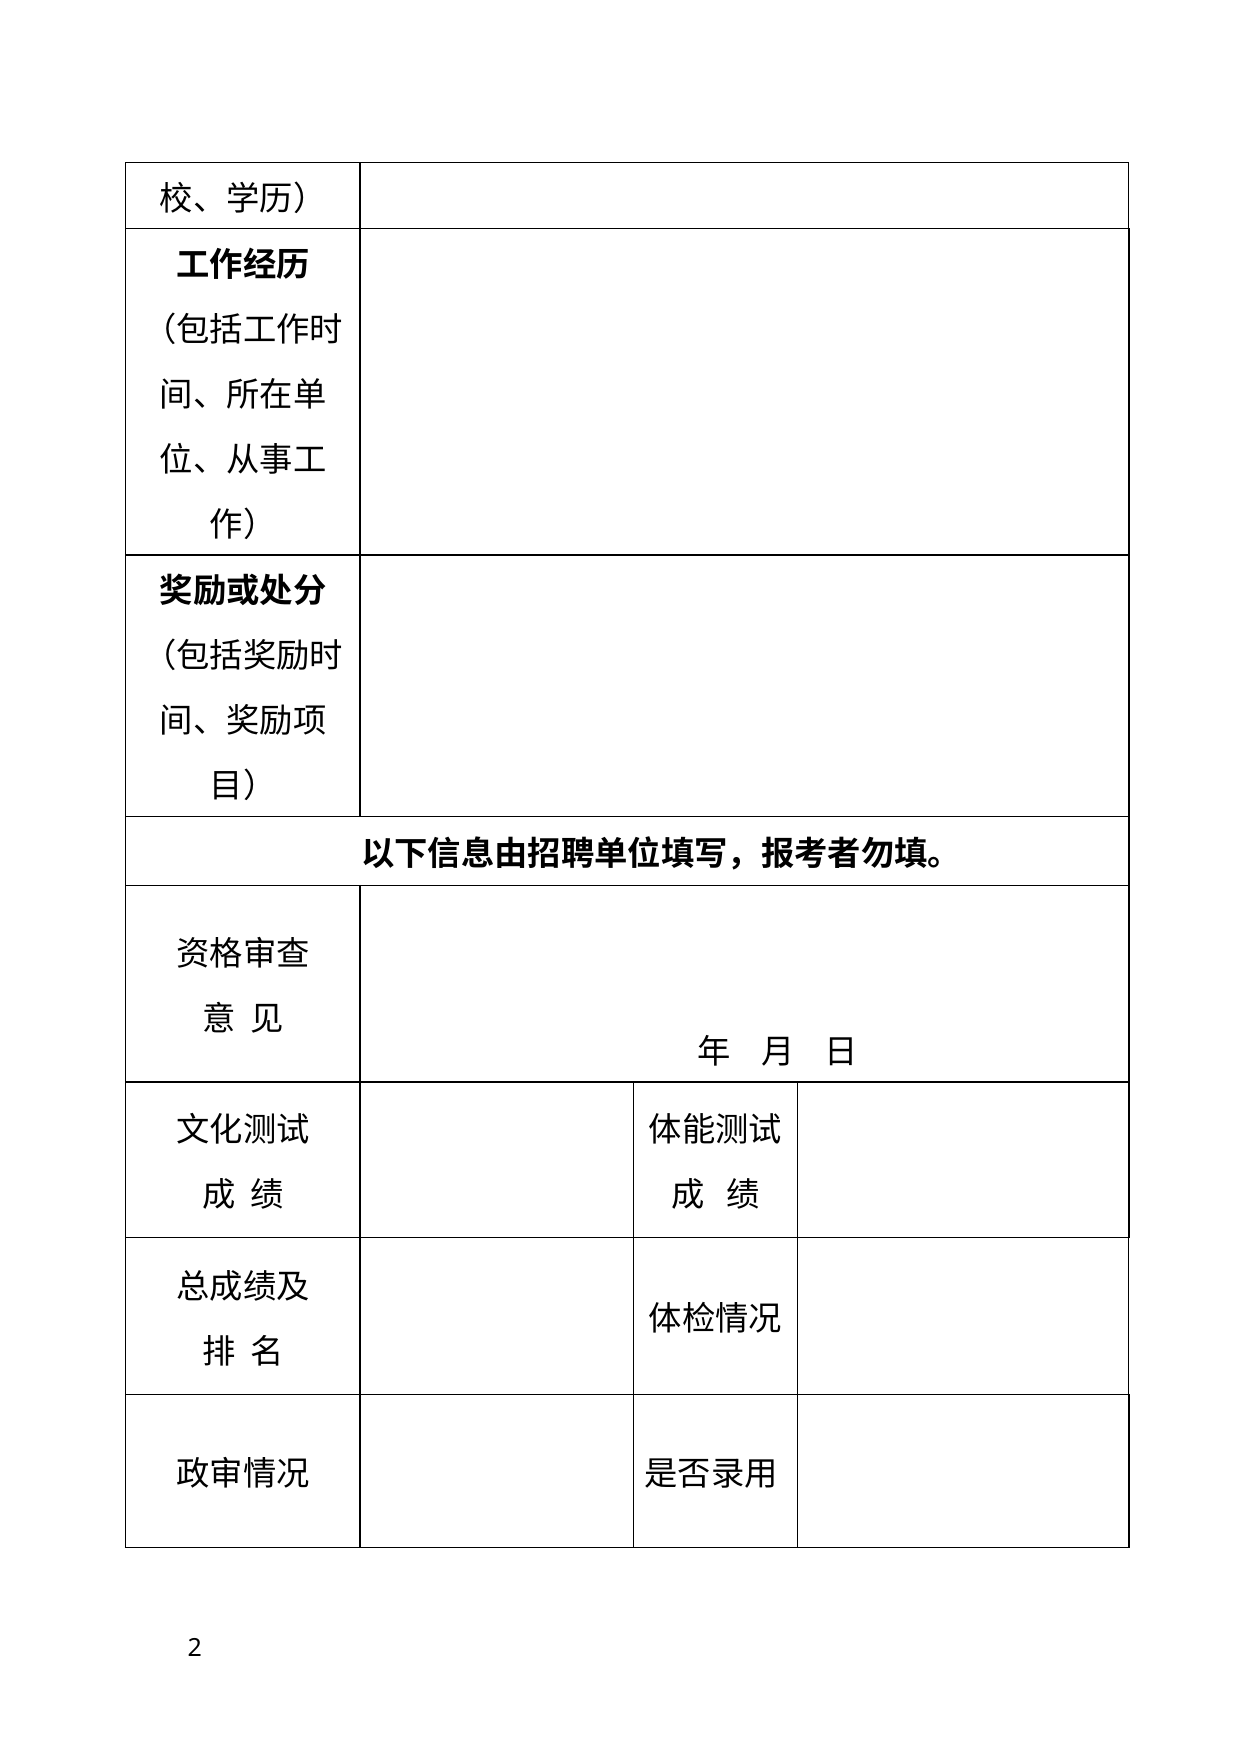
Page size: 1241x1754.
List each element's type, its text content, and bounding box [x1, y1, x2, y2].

table_cell 年 月 日 [361, 886, 1128, 1081]
table_cell [361, 163, 1128, 228]
table_cell 是否录用 [634, 1395, 797, 1547]
table_cell 工作经历 （包括工作时间、所在单位、从事工作） [126, 229, 359, 554]
table_cell 文化测试 成 绩 [126, 1083, 359, 1237]
table_cell 以下信息由招聘单位填写，报考者勿填。 [126, 817, 1128, 885]
table_cell 体检情况 [634, 1238, 797, 1394]
table_cell [361, 1238, 633, 1394]
table_cell 奖励或处分 （包括奖励时间、奖励项目） [126, 556, 359, 816]
table_cell [798, 1395, 1128, 1547]
table_cell [361, 556, 1128, 816]
table_cell [361, 1083, 633, 1237]
table_cell [361, 1395, 633, 1547]
table_cell [798, 1238, 1128, 1394]
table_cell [126, 163, 359, 228]
table_cell 体能测试 成 绩 [634, 1083, 797, 1237]
table_cell 资格审查 意 见 [126, 886, 359, 1081]
table_cell 政审情况 [126, 1395, 359, 1547]
table_cell [361, 229, 1128, 554]
table_cell [798, 1083, 1128, 1237]
table_cell 总成绩及 排 名 [126, 1238, 359, 1394]
